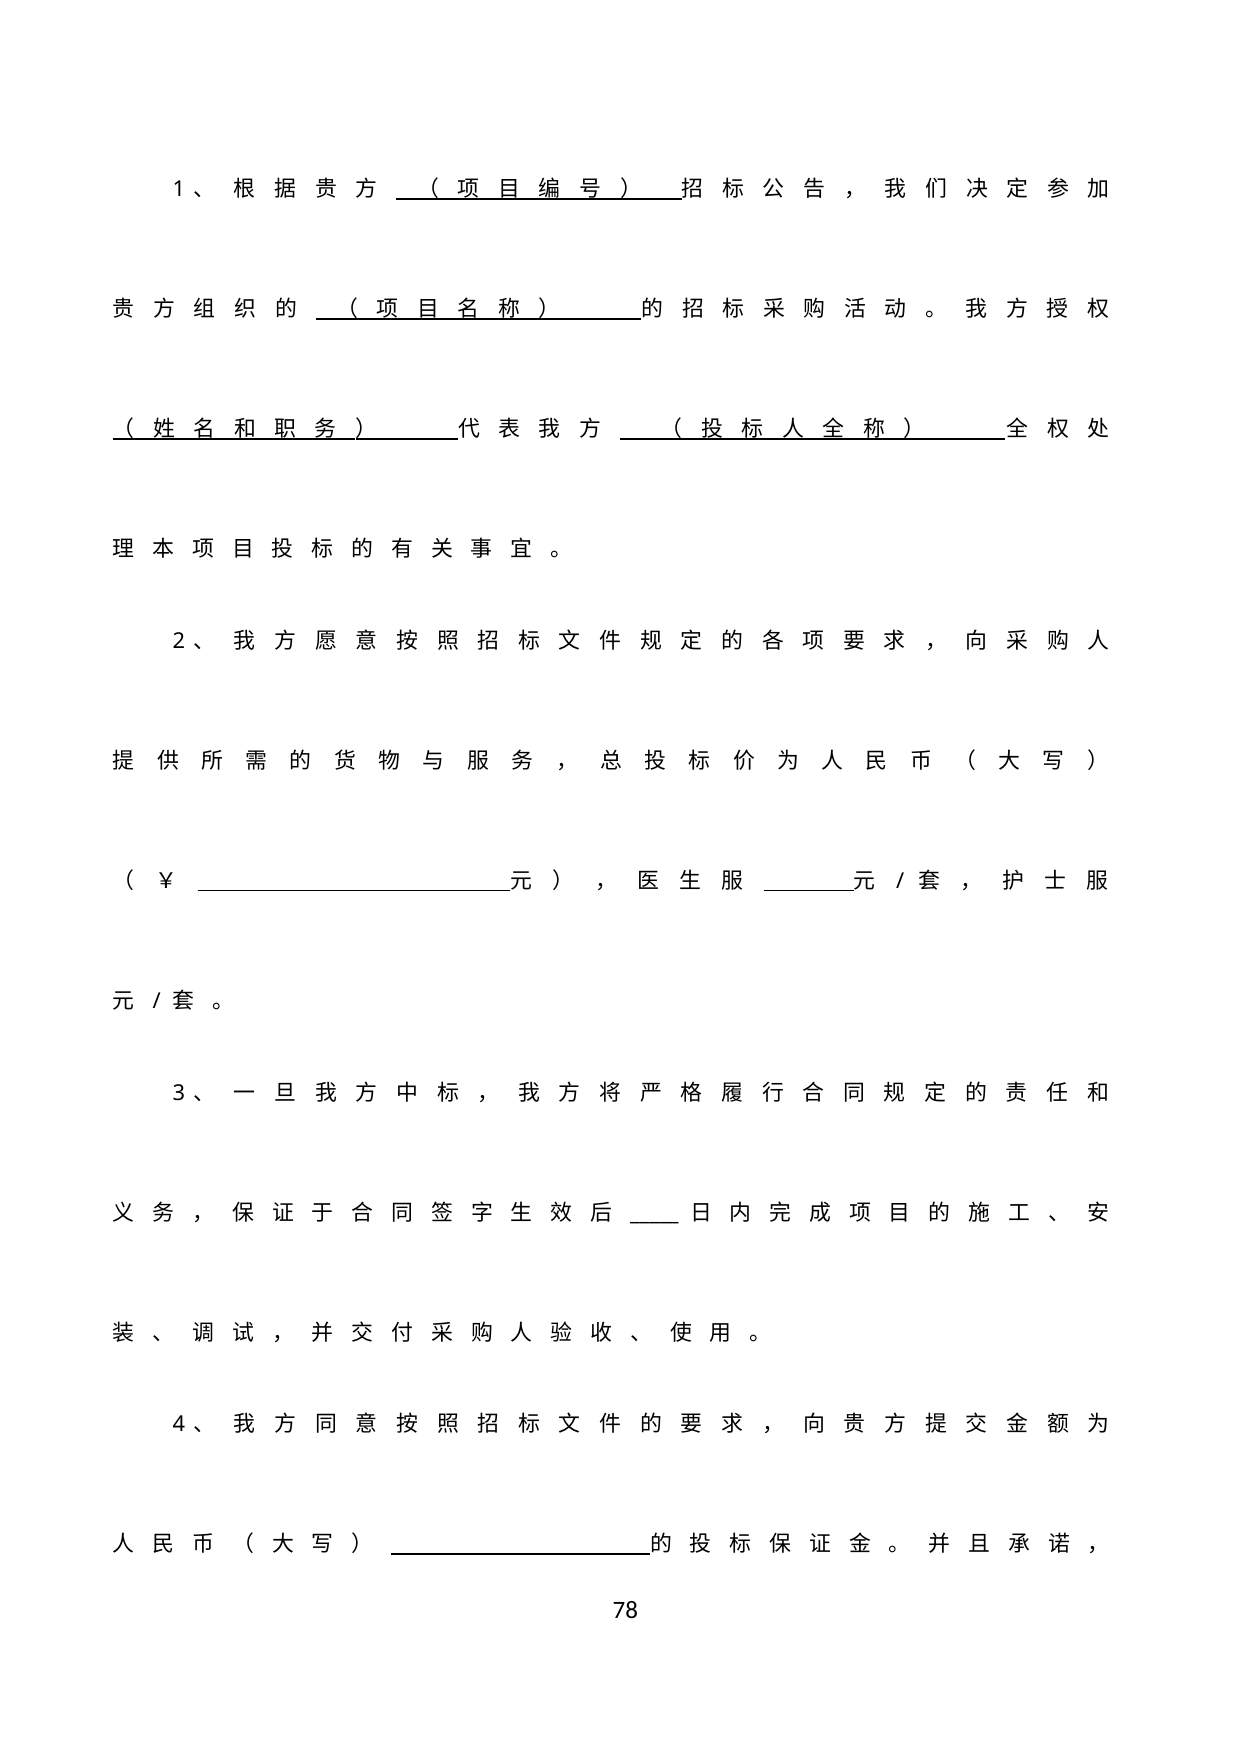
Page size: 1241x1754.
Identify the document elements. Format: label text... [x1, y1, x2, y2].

text 3、一旦我方中标，我方将严格履行合同规定的责任和义务，保证于合同签字生效后_____日内完成项目的施工、安装、调试，并交付采购人验收、使用。 [113, 1060, 1127, 1360]
text 2、我方愿意按照招标文件规定的各项要求，向采购人提供所需的货物与服务，总投标价为人民币（大写） （￥ 元），医生服 元/套，护士服 元/套。 [113, 609, 1127, 1029]
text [113, 1392, 1127, 1572]
text 1、根据贵方 （项目编号） 招标公告，我们决定参加贵方组织的 （项目名称） 的招标采购活动。我方授权 （姓名和职务） 代表我方 （投标人全称） 全权处理本项目投标的有关事宜。 [113, 157, 1127, 577]
